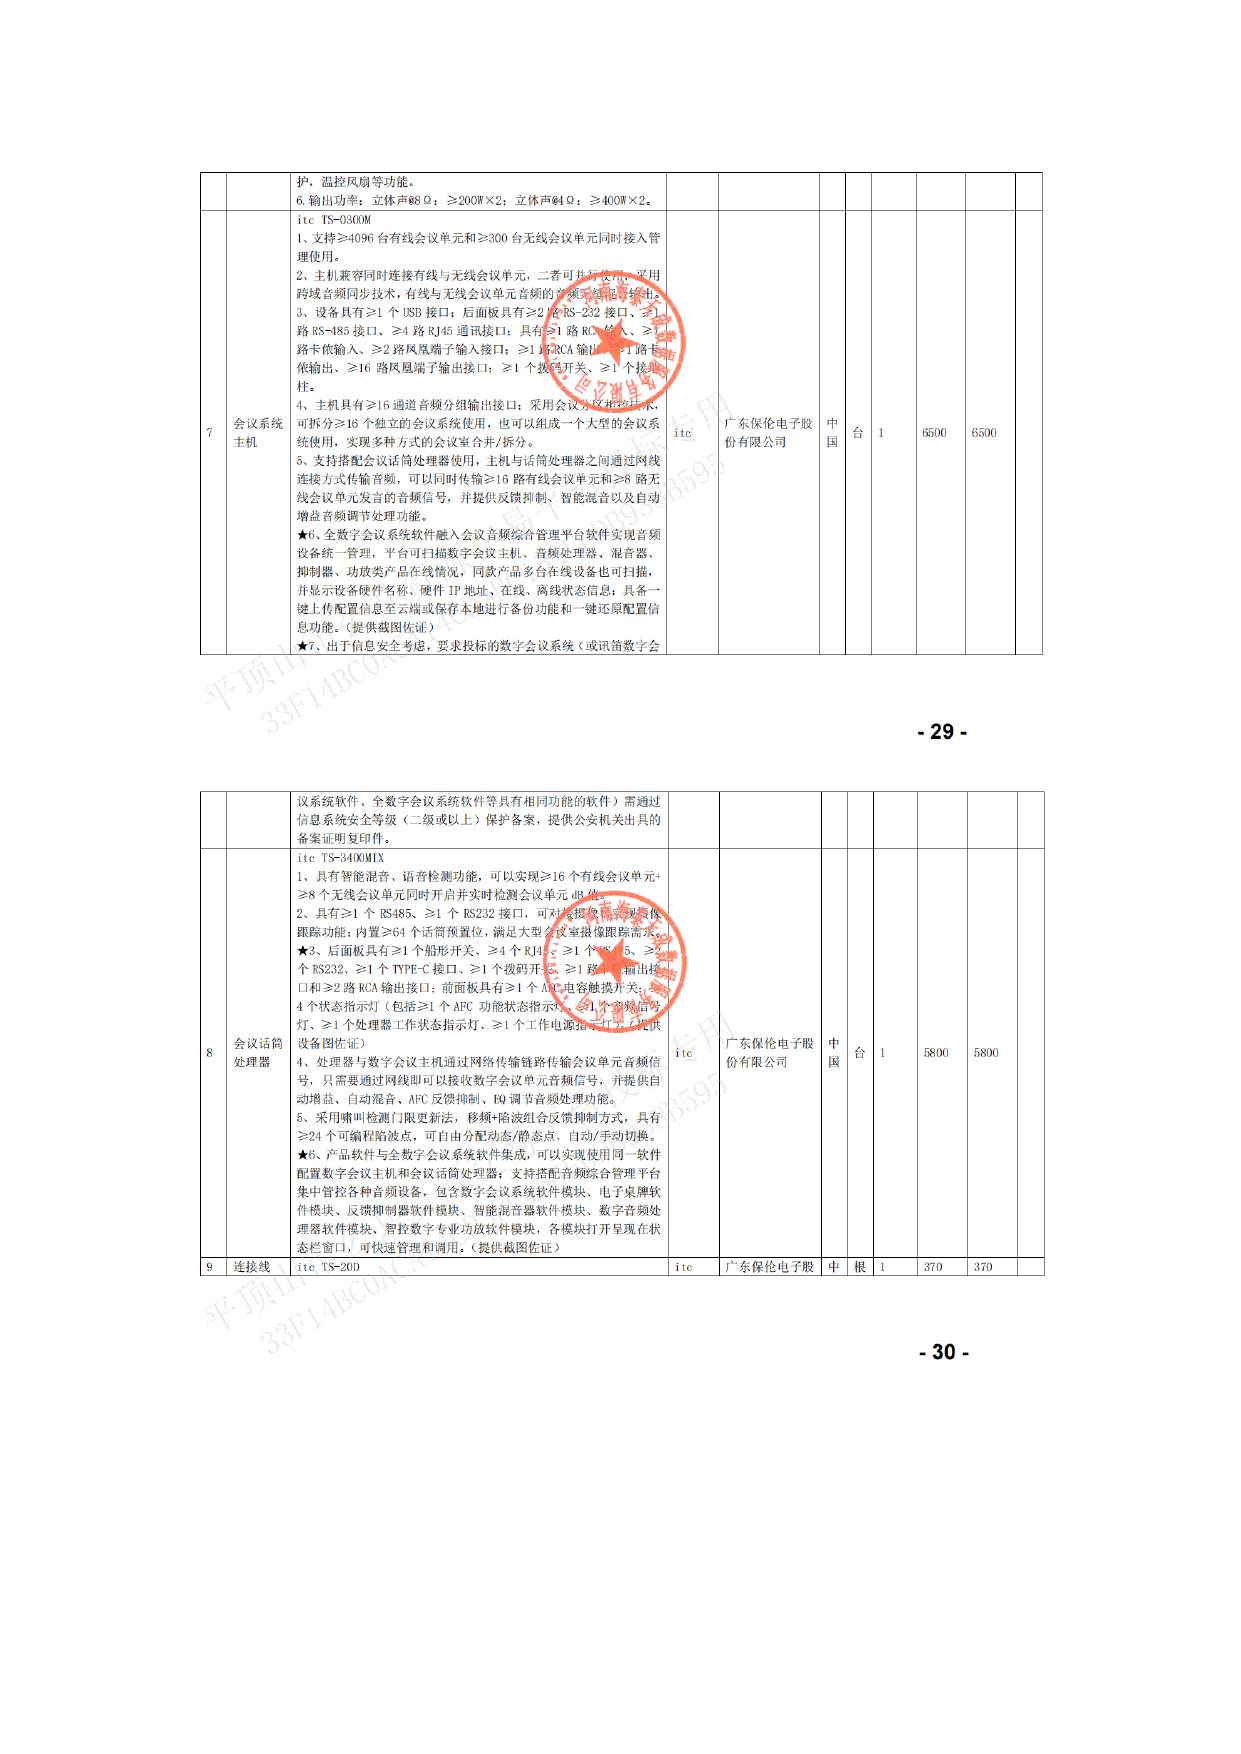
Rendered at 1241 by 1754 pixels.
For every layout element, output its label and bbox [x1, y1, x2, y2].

picture [187, 779, 1052, 1373]
picture [187, 162, 1052, 749]
